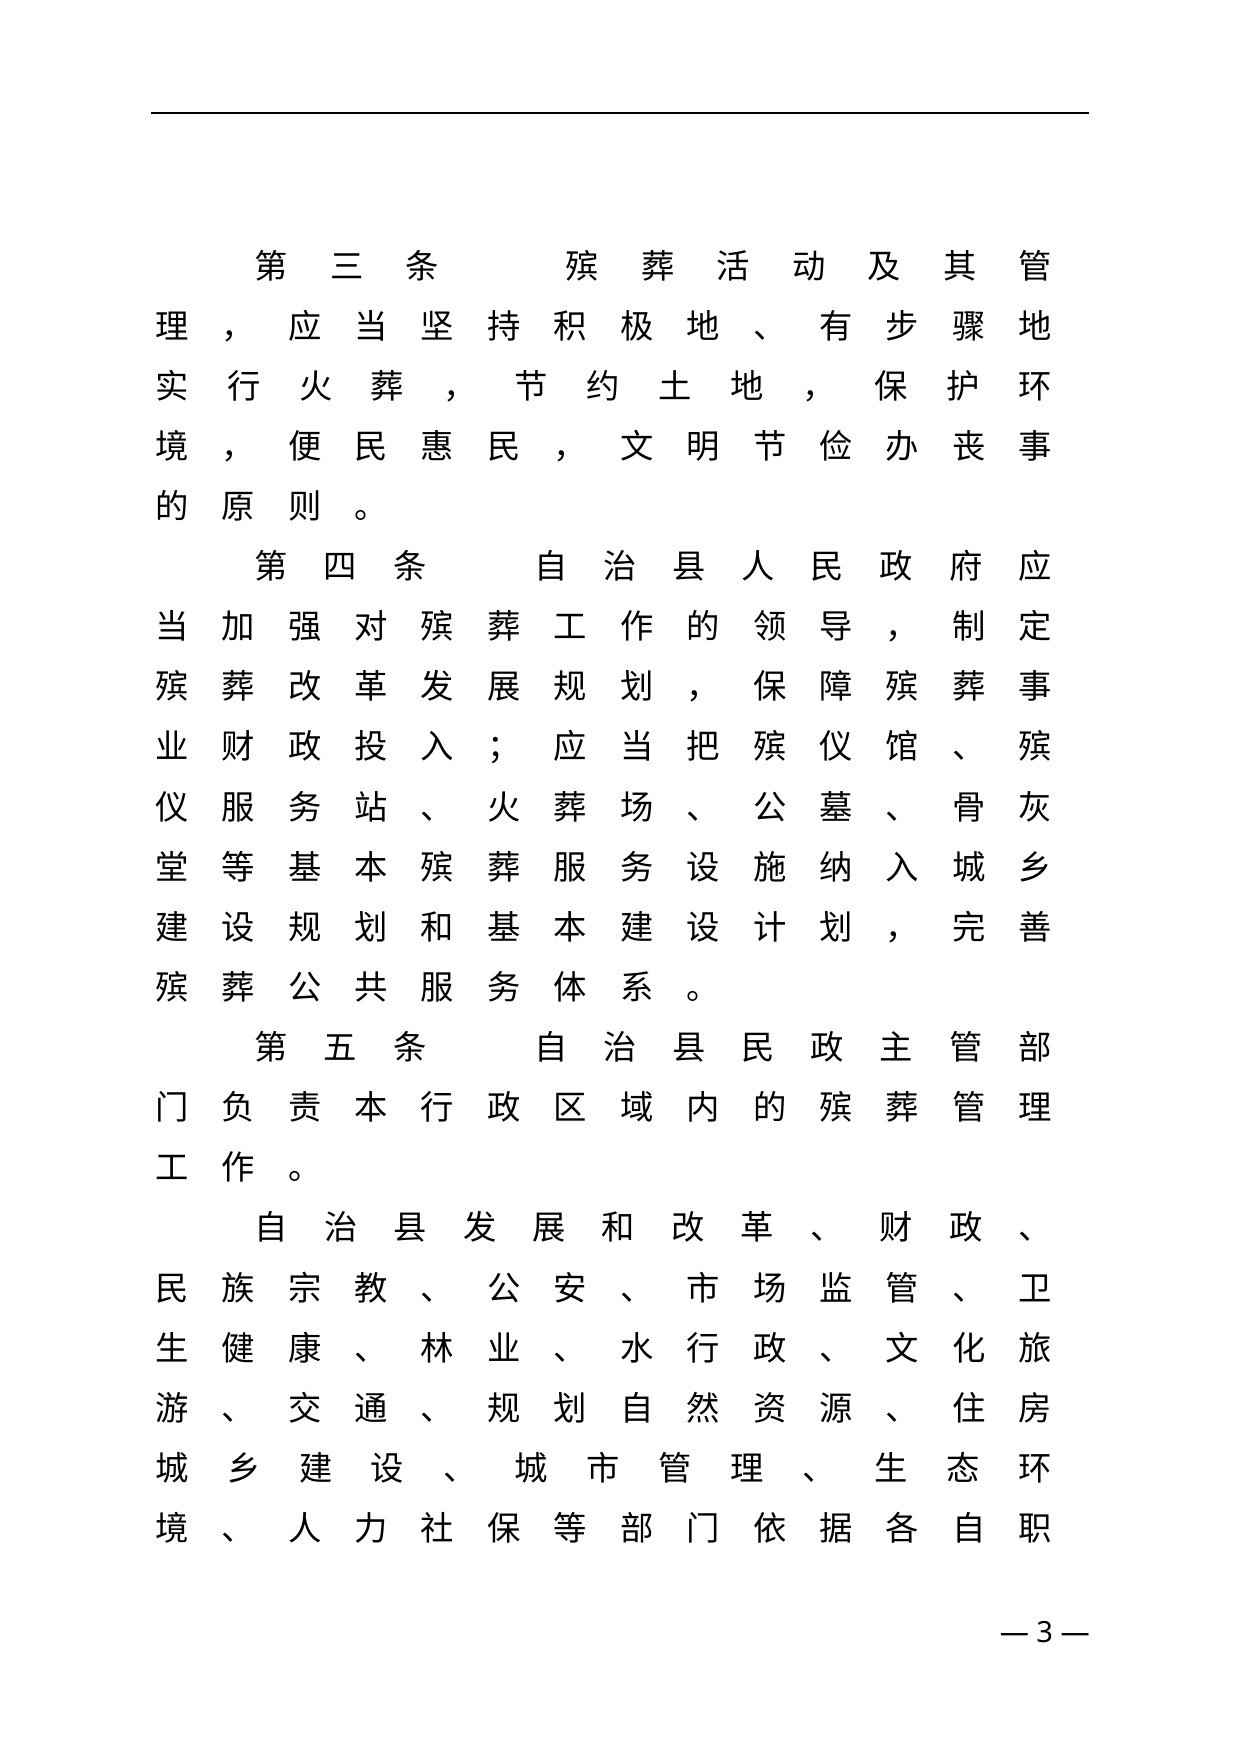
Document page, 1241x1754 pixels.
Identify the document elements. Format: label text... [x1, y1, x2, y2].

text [155, 1195, 1085, 1556]
text 第四条 自治县人民政府应当加强对殡葬工作的领导，制定殡葬改革发展规划，保障殡葬事业财政投入；应当把殡仪馆、殡仪服务站、火葬场、公墓、骨灰堂等基本殡葬服务设施纳入城乡建设规划和基本建设计划，完善殡葬公共服务体系。 [155, 534, 1085, 1015]
text 第三条 殡葬活动及其管理，应当坚持积极地、有步骤地实行火葬，节约土地，保护环境，便民惠民，文明节俭办丧事的原则。 [155, 233, 1085, 534]
text 第五条 自治县民政主管部门负责本行政区域内的殡葬管理工作。 [155, 1015, 1085, 1195]
